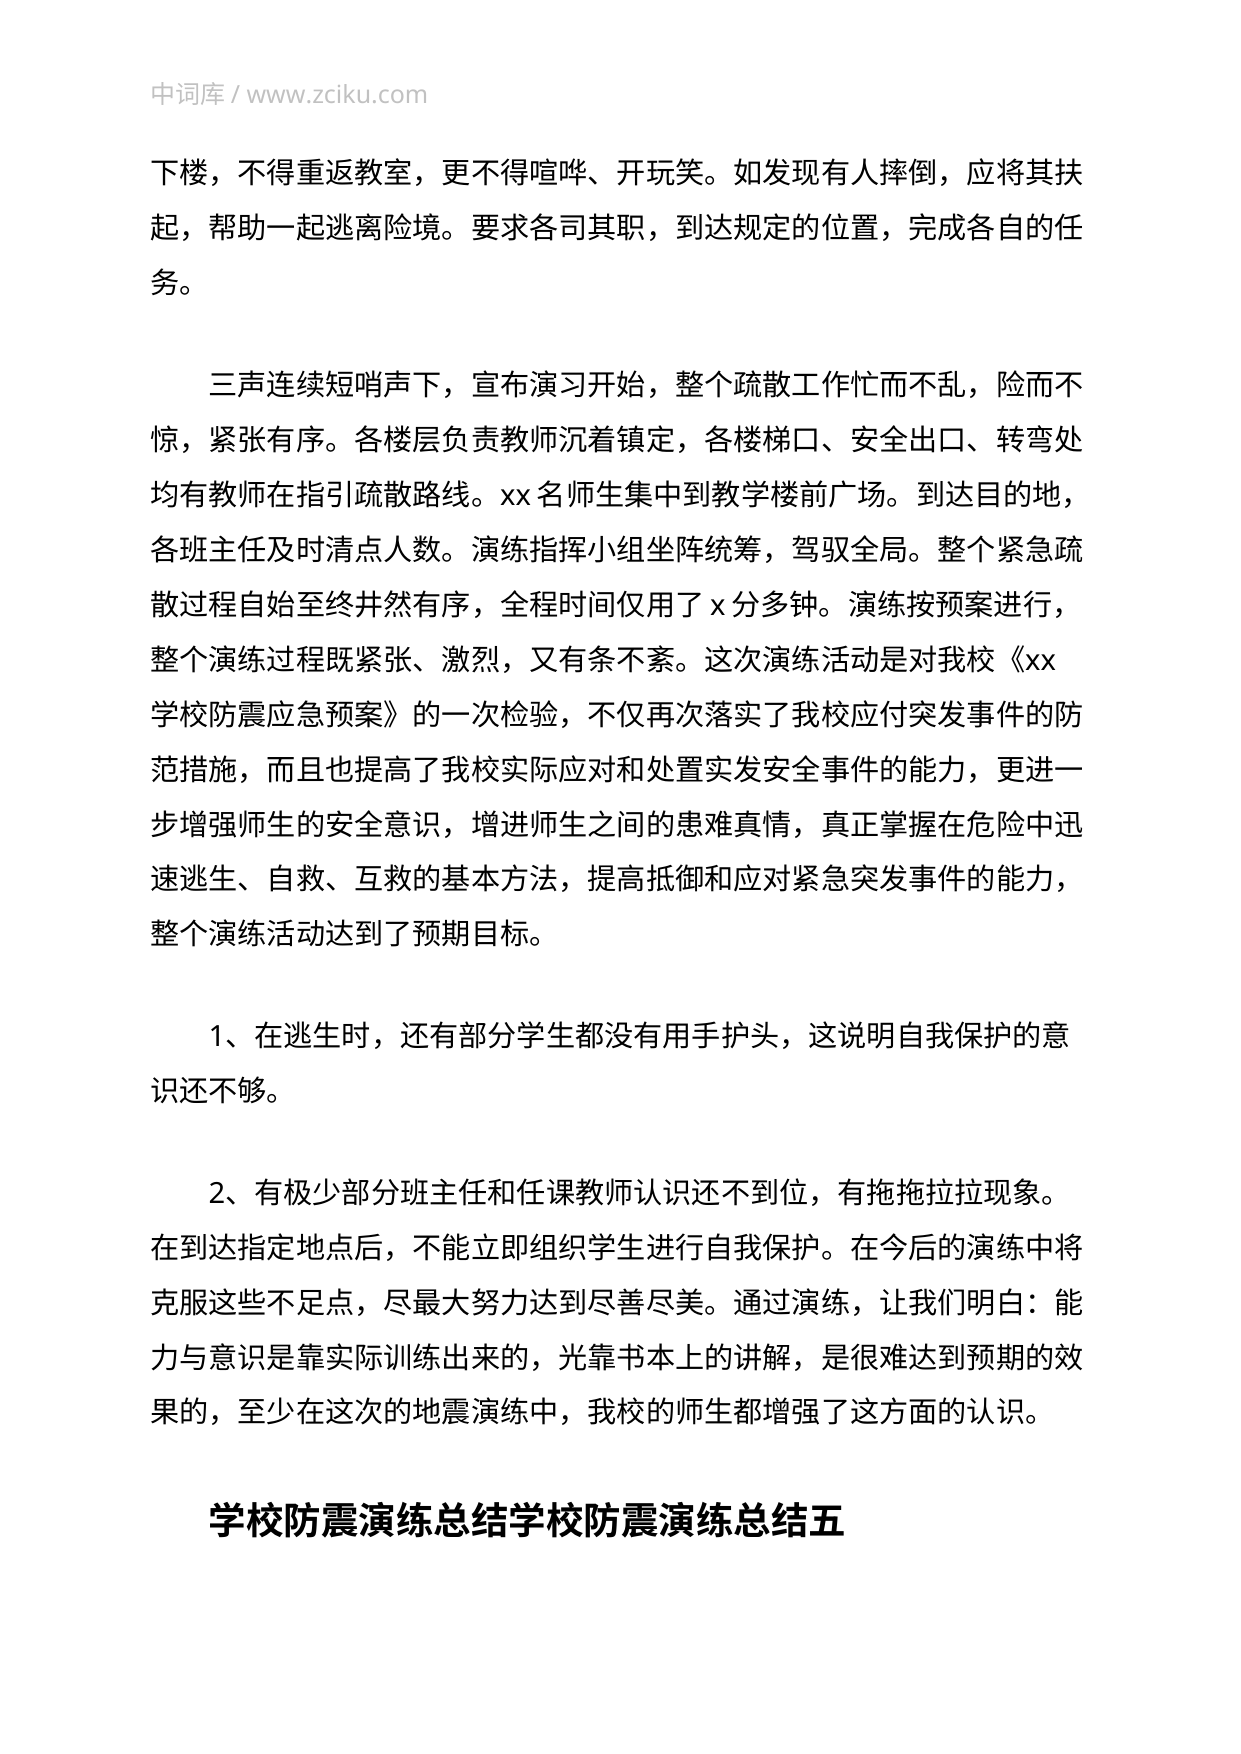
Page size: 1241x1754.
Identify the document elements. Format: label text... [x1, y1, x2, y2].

text 学校防震演练总结学校防震演练总结五 [150, 1491, 1090, 1545]
text 2、有极少部分班主任和任课教师认识还不到位，有拖拖拉拉现象。在到达指定地点后，不能立即组织学生进行自我保护。在今后的演练中将克服这些不足点，尽最大努力达到尽善尽美。通过演练，让我们明白：能力与意识是靠实际训练出来的，光靠书本上的讲解，是很难达到预期的效果的，至少在这次的地震演练中，我校的师生都增强了这方面的认识。 [150, 1169, 1090, 1431]
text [150, 150, 1090, 302]
text 三声连续短哨声下，宣布演习开始，整个疏散工作忙而不乱，险而不惊，紧张有序。各楼层负责教师沉着镇定，各楼梯口、安全出口、转弯处均有教师在指引疏散路线。xx名师生集中到教学楼前广场。到达目的地，各班主任及时清点人数。演练指挥小组坐阵统筹，驾驭全局。整个紧急疏散过程自始至终井然有序，全程时间仅用了x分多钟。演练按预案进行，整个演练过程既紧张、激烈，又有条不紊。这次演练活动是对我校《xx学校防震应急预案》的一次检验，不仅再次落实了我校应付突发事件的防范措施，而且也提高了我校实际应对和处置实发安全事件的能力，更进一步增强师生的安全意识，增进师生之间的患难真情，真正掌握在危险中迅速逃生、自救、互救的基本方法，提高抵御和应对紧急突发事件的能力，整个演练活动达到了预期目标。 [150, 362, 1090, 953]
text 1、在逃生时，还有部分学生都没有用手护头，这说明自我保护的意识还不够。 [150, 1013, 1090, 1110]
